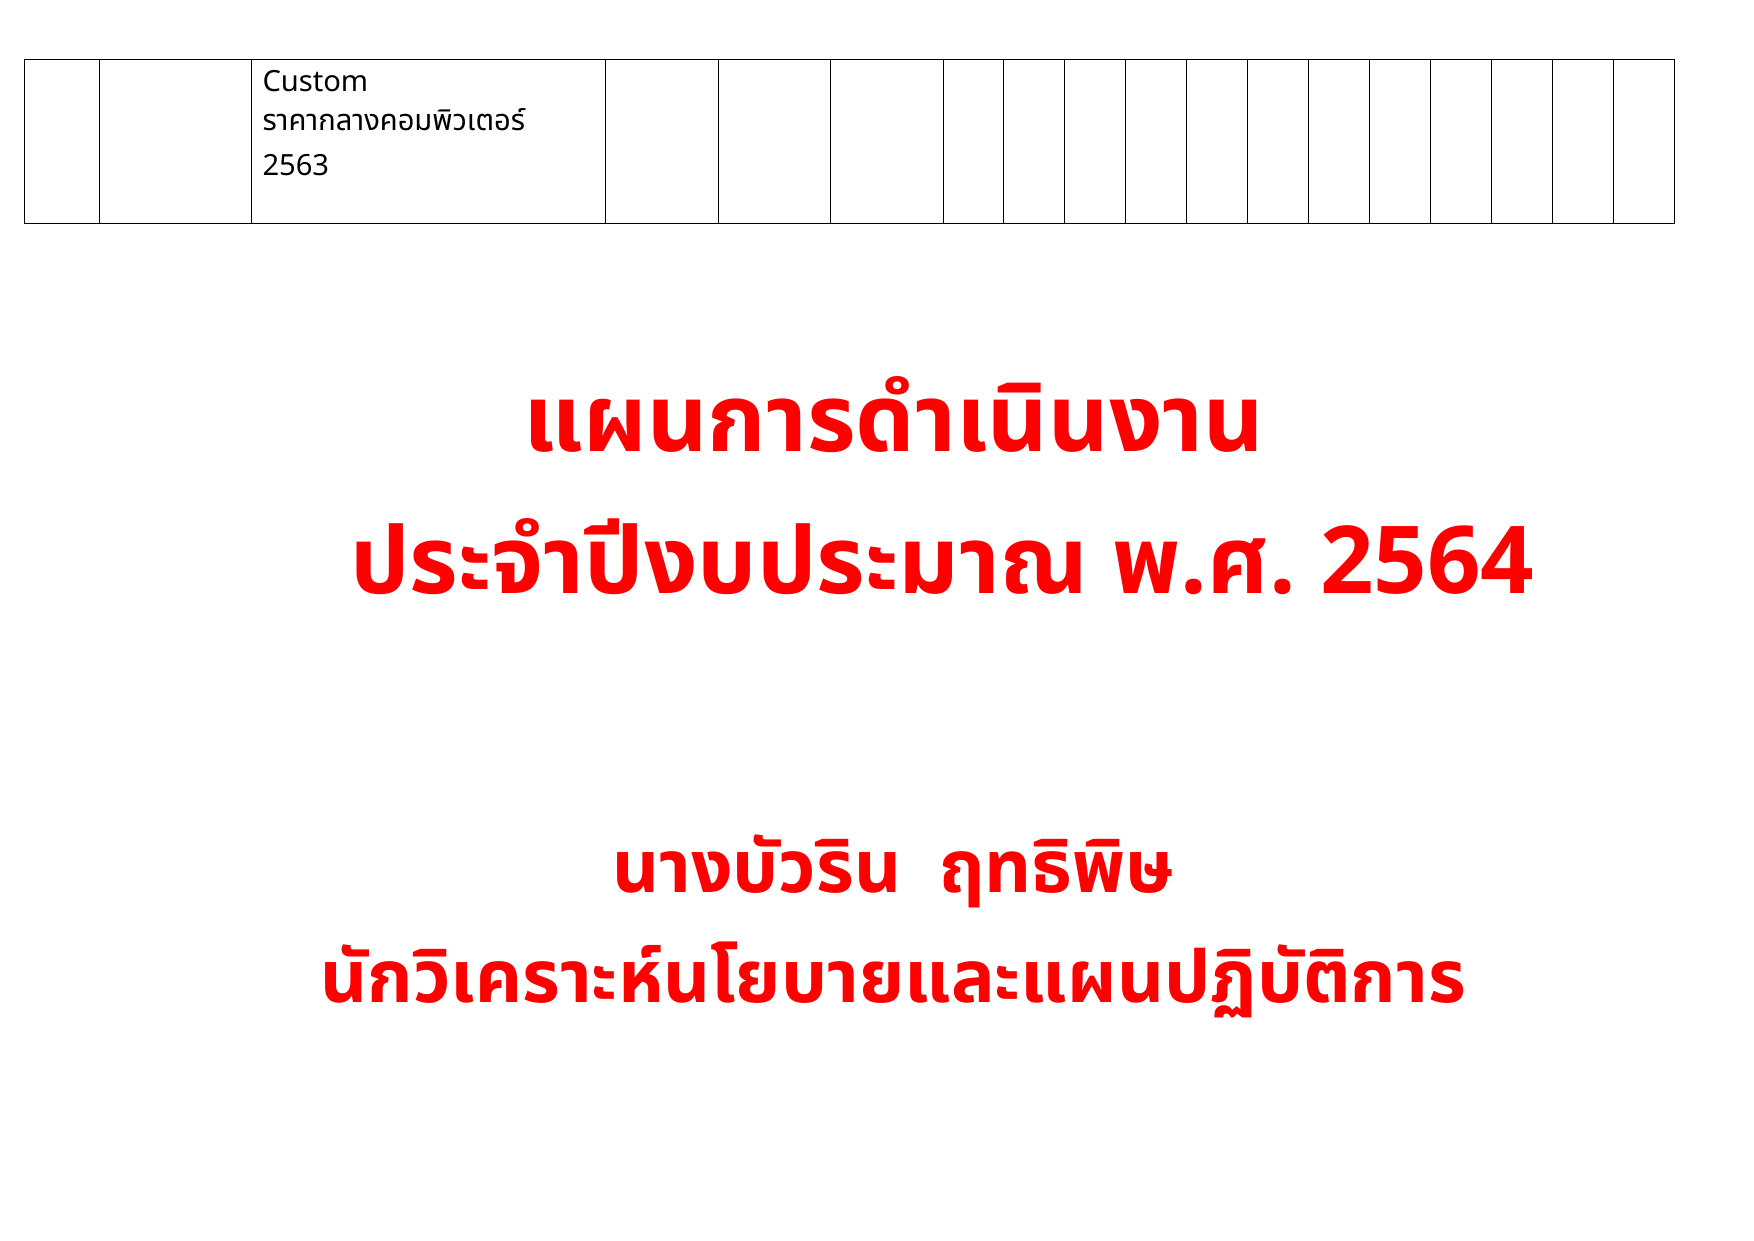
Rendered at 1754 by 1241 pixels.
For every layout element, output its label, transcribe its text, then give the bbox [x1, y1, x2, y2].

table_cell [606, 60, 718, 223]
text นักวิเคราะห์นโยบายและแผนปฏิบัติการ [118, 925, 1668, 1035]
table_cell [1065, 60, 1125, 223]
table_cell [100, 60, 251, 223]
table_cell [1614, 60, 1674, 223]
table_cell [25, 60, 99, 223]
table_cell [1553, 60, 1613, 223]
text นางบัวริน ฤทธิพิษ [118, 815, 1668, 925]
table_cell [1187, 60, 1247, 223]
text ประจำปีงบประมาณ พ.ศ. 2564 [118, 494, 1668, 636]
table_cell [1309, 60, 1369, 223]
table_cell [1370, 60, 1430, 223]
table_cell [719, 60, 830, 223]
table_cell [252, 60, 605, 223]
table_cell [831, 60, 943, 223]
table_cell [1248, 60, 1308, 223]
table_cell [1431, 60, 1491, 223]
text แผนการดำเนินงาน [118, 352, 1668, 494]
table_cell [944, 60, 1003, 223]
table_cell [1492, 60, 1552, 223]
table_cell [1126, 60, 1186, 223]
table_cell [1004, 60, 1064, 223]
